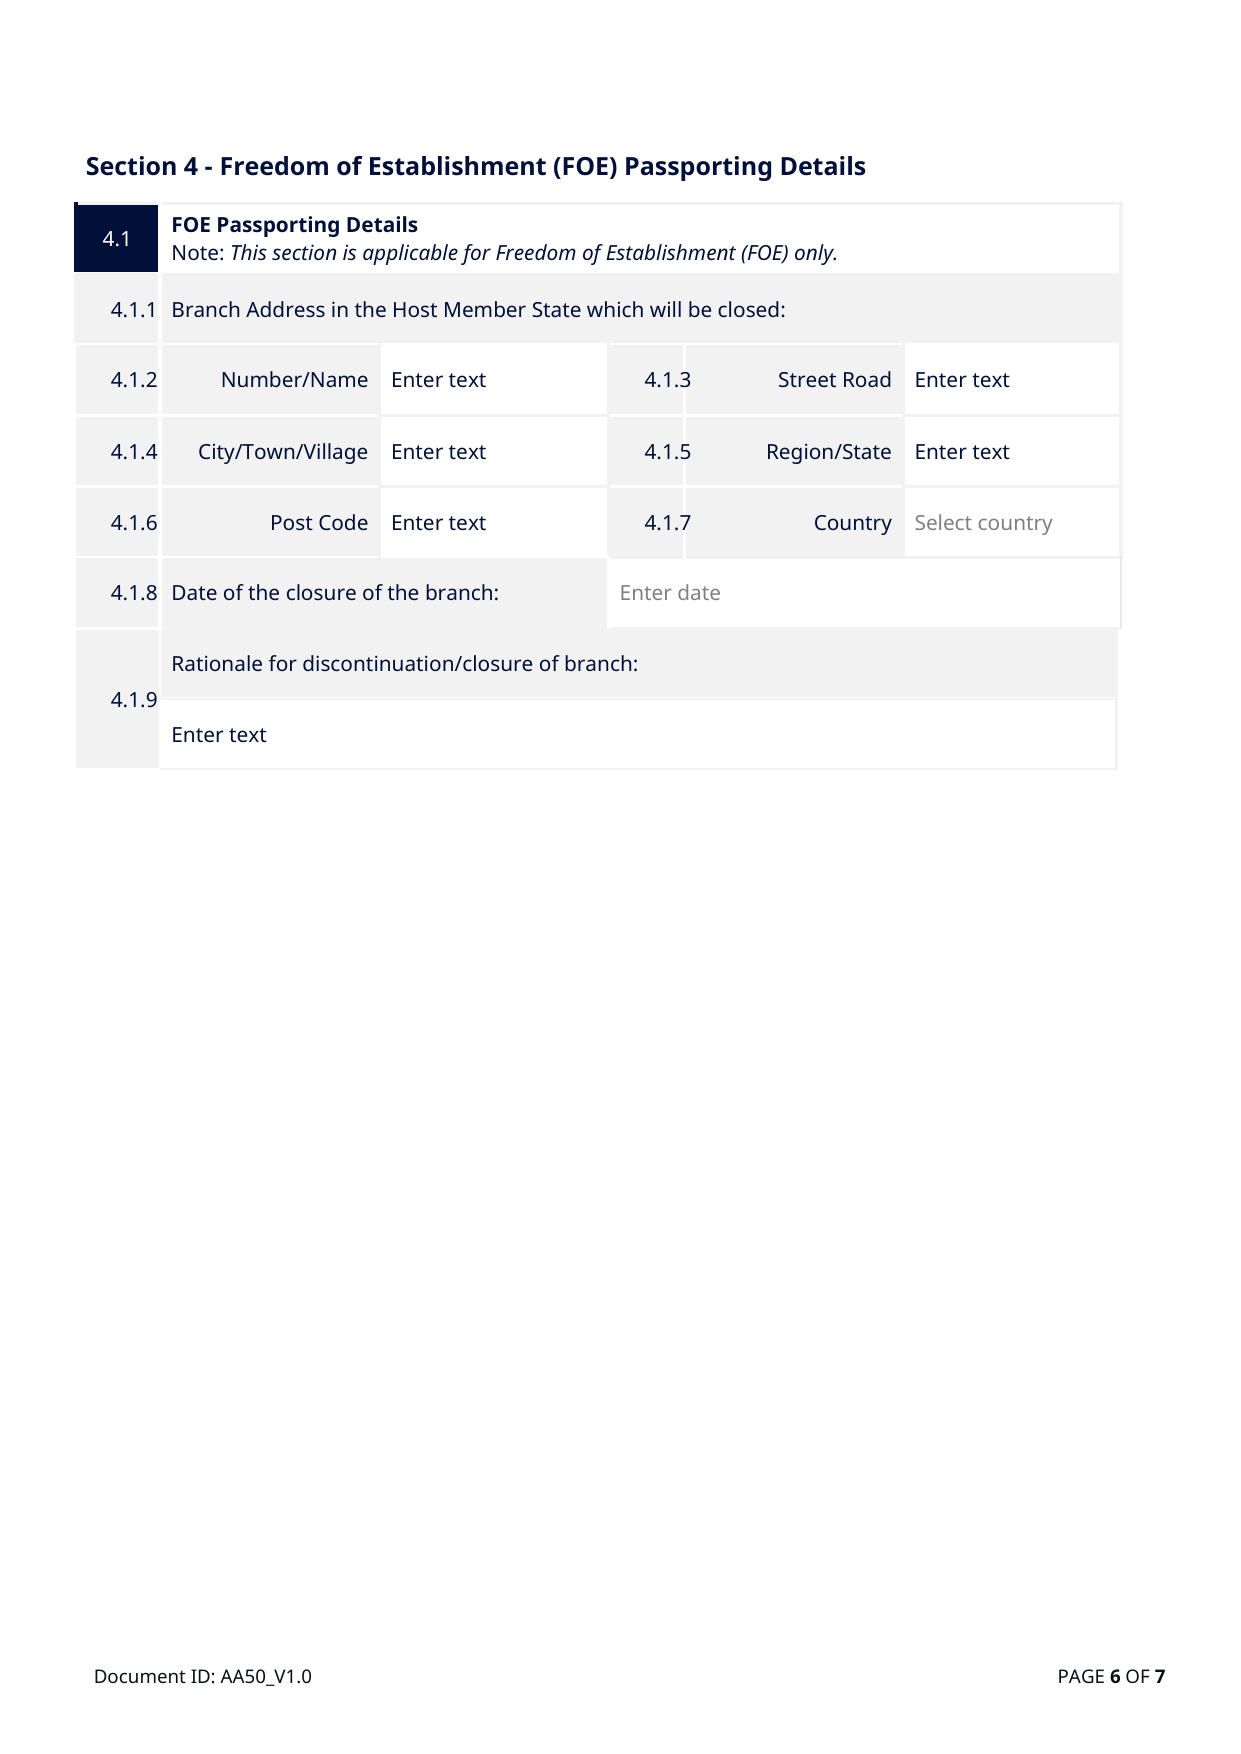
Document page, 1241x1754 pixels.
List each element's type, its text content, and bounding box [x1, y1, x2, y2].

table_cell [610, 345, 683, 414]
table_cell [76, 558, 158, 627]
table_cell [76, 345, 158, 414]
table_cell Country [686, 488, 902, 556]
table_cell Branch Address in the Host Member State which will be closed: [162, 276, 1119, 343]
table_cell Rationale for discontinuation/closure of branch: [161, 629, 1115, 697]
table_cell Region/State [686, 417, 902, 485]
table_cell [610, 417, 683, 485]
table_cell [76, 417, 158, 485]
table_cell Date of the closure of the branch: [162, 558, 607, 627]
table_cell [74, 202, 158, 272]
table_cell City/Town/Village [162, 417, 378, 485]
table_cell [905, 488, 1119, 556]
table_cell Number/Name [162, 345, 378, 414]
table_cell [610, 488, 683, 556]
table_cell Post Code [162, 488, 378, 556]
table_cell Street Road [686, 345, 902, 414]
table_header Freedom of Establishment (FOE) Passporting Details [74, 131, 1121, 202]
table_cell [76, 488, 158, 556]
table_cell FOE Passporting Details Note: This section is applicable for Freedom of Establishment (FOE) only. [162, 205, 1119, 272]
table_cell [76, 630, 159, 768]
table_cell [74, 273, 158, 343]
